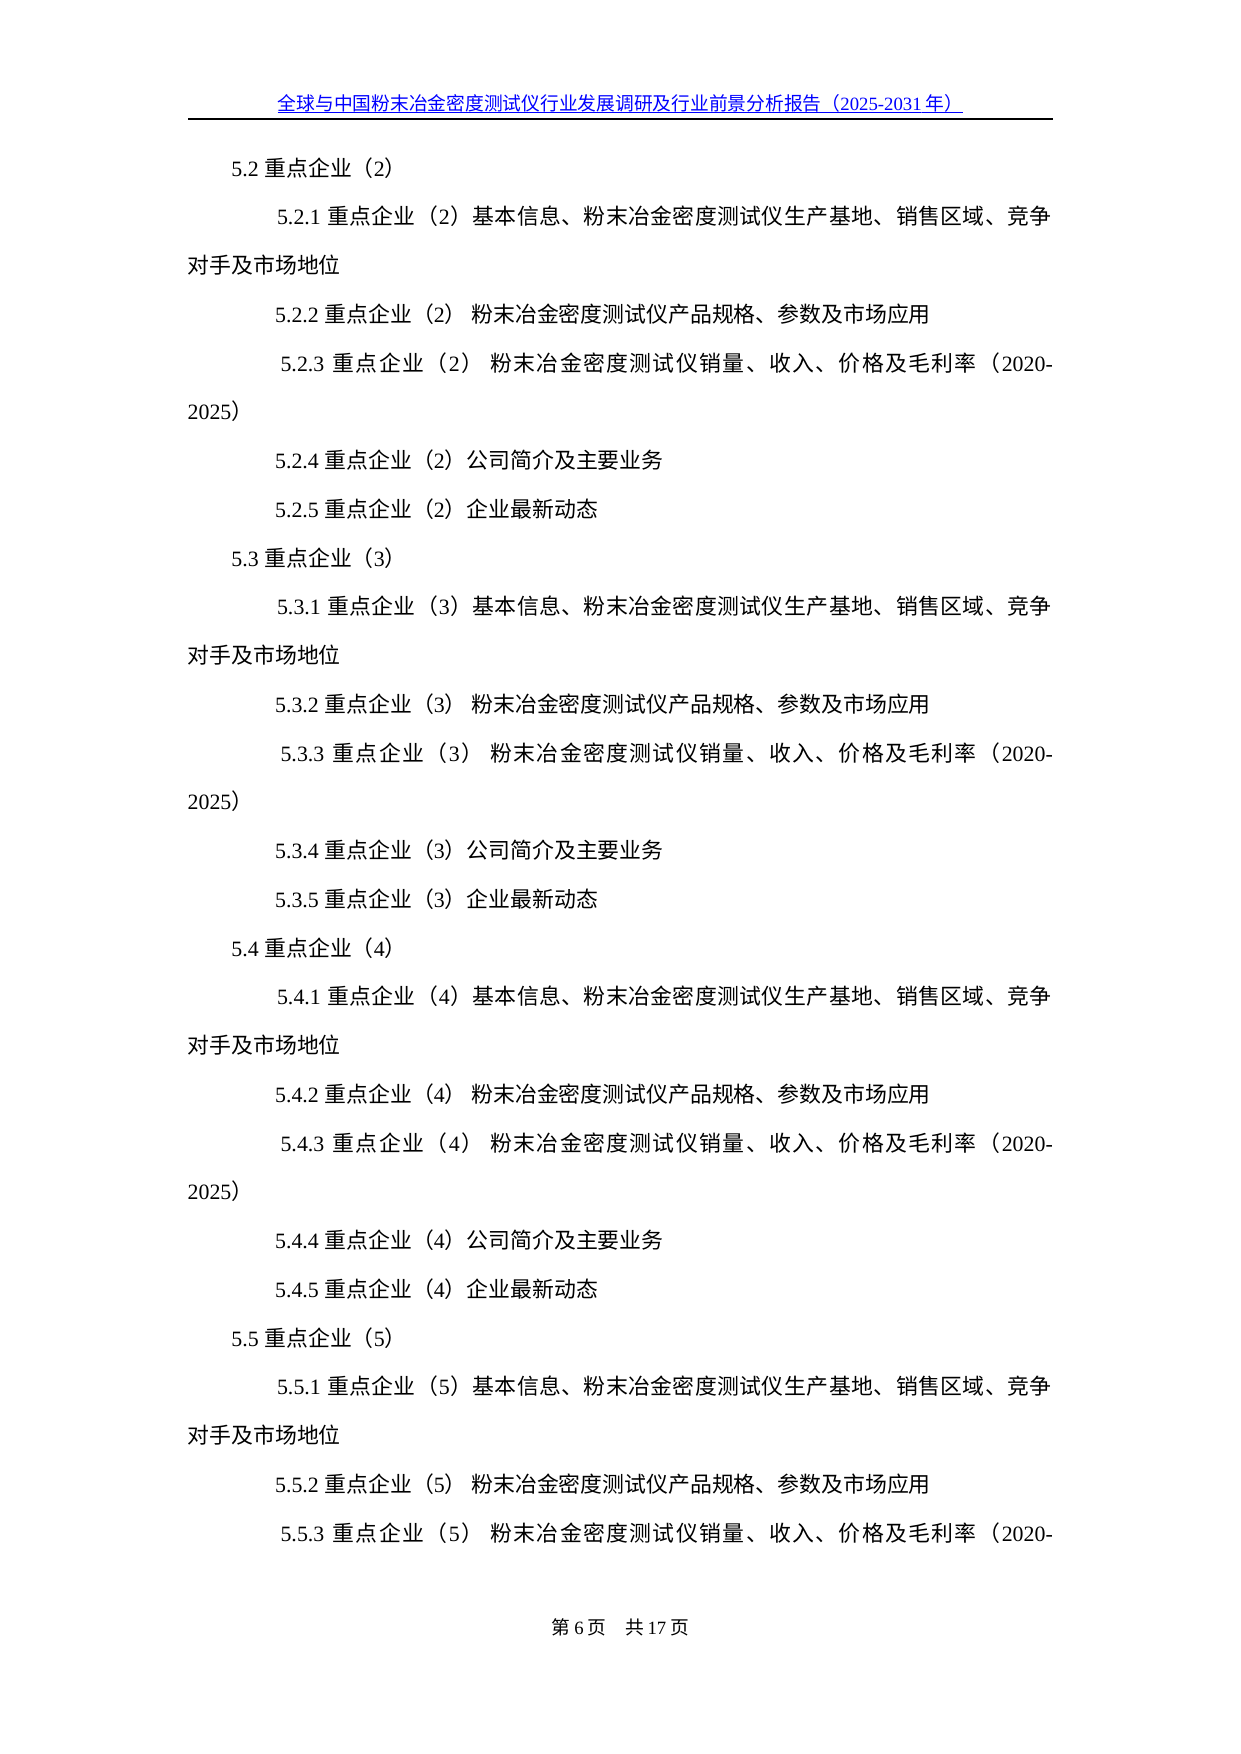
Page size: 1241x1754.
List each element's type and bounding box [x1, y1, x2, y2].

text [187, 150, 1053, 1548]
